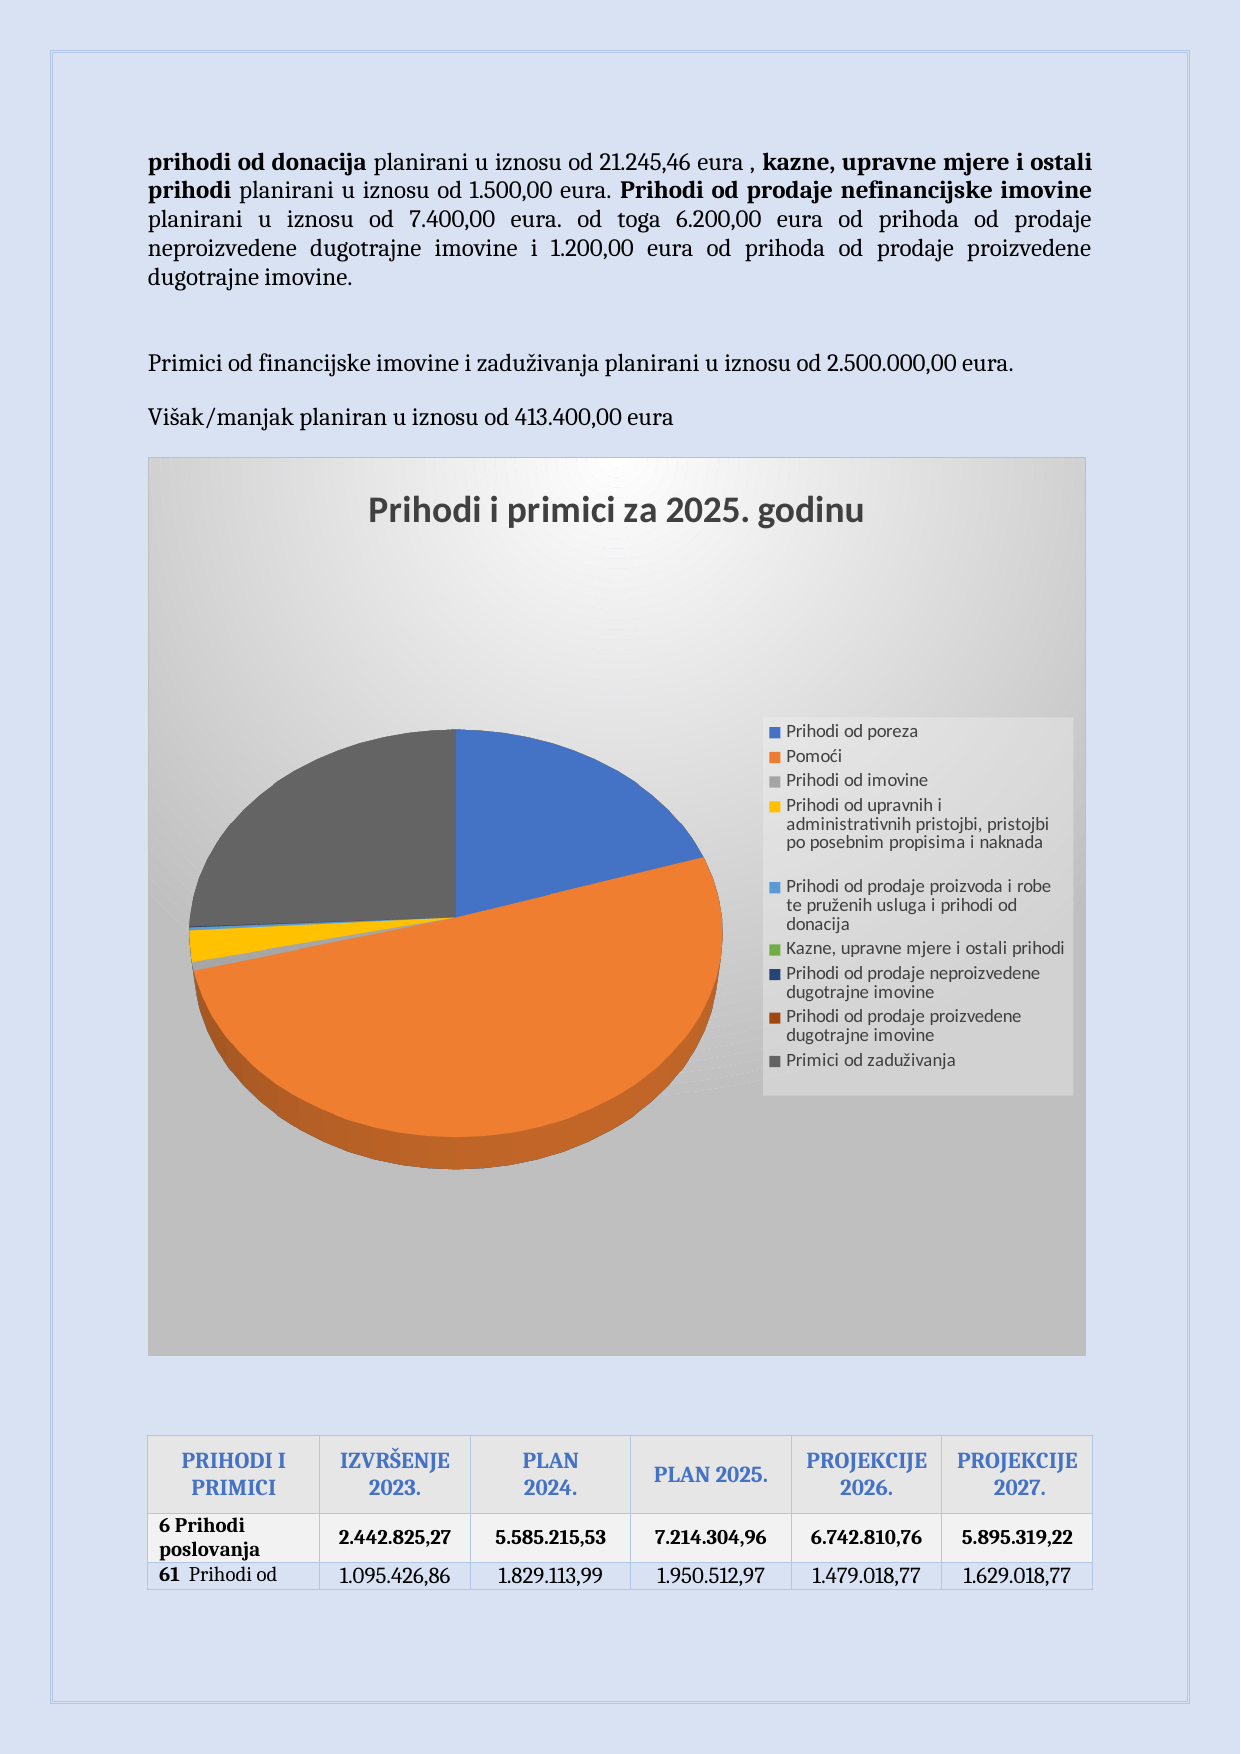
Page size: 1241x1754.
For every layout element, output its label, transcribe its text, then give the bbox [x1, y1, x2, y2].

table_header PLAN 2025. [631, 1436, 791, 1513]
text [148, 148, 1093, 291]
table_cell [148, 1563, 319, 1589]
table_cell 6 Prihodi poslovanja [148, 1514, 319, 1562]
text Višak/manjak planiran u iznosu od 413.400,00 eura [148, 403, 1093, 431]
table_cell 5.585.215,53 [471, 1514, 630, 1562]
table_header PLAN 2024. [471, 1436, 630, 1513]
table_cell 1.629.018,77 [942, 1563, 1092, 1589]
table_cell 6.742.810,76 [792, 1514, 941, 1562]
table_header PROJEKCIJE 2026. [792, 1436, 941, 1513]
table_cell 1.095.426,86 [320, 1563, 470, 1589]
table_header PRIHODI I PRIMICI [148, 1436, 319, 1513]
table_header PROJEKCIJE 2027. [942, 1436, 1092, 1513]
table_cell 1.829.113,99 [471, 1563, 630, 1589]
table_cell 2.442.825,27 [320, 1514, 470, 1562]
table_header IZVRŠENJE 2023. [320, 1436, 470, 1513]
table_cell 1.950.512,97 [631, 1563, 791, 1589]
text Primici od financijske imovine i zaduživanja planirani u iznosu od 2.500.000,00 eura. [148, 349, 1093, 378]
table_cell 5.895.319,22 [942, 1514, 1092, 1562]
table_cell 1.479.018,77 [792, 1563, 941, 1589]
table_cell 7.214.304,96 [631, 1514, 791, 1562]
